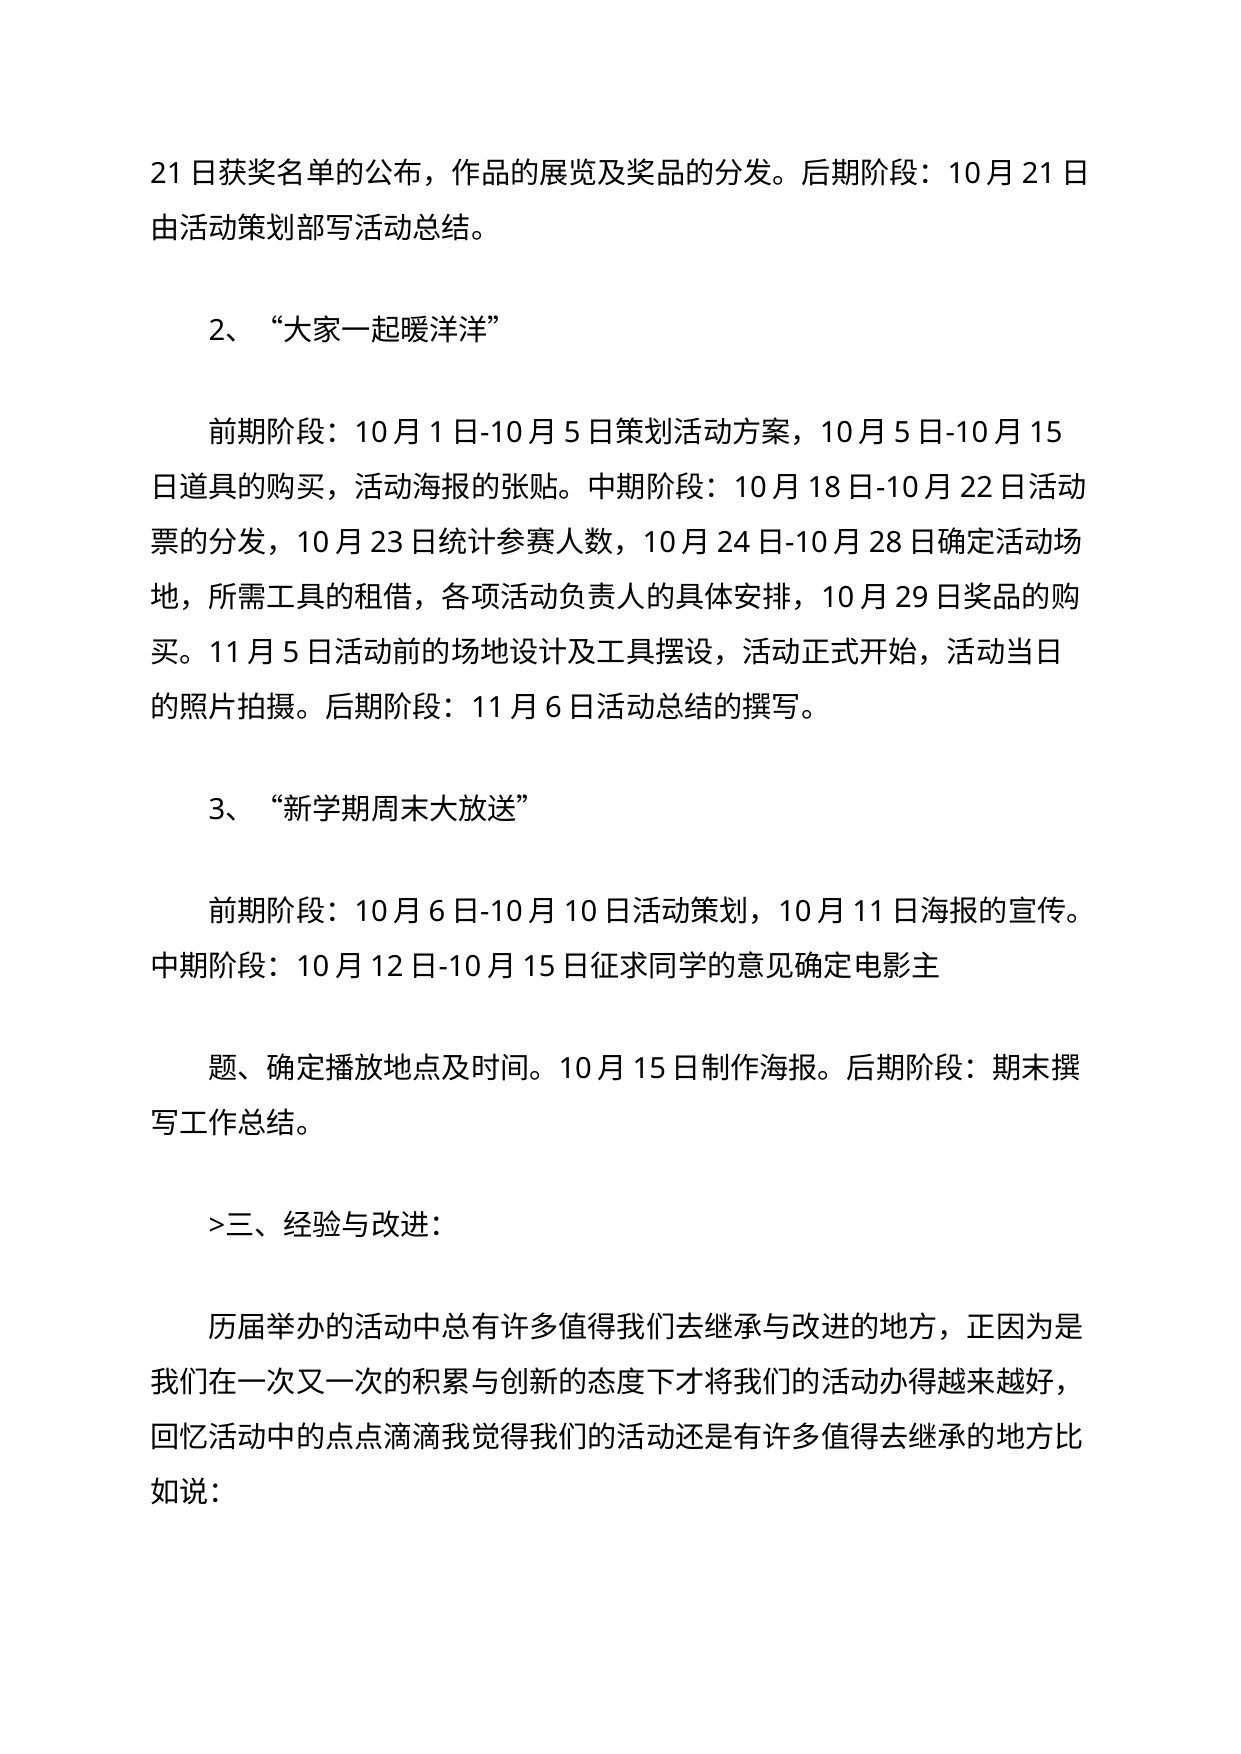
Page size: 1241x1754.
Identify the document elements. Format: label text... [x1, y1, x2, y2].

text 前期阶段：10月6日-10月10日活动策划，10月11日海报的宣传。中期阶段：10月12日-10月15日征求同学的意见确定电影主 [150, 888, 1090, 985]
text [150, 150, 1090, 247]
text 前期阶段：10月1日-10月5日策划活动方案，10月5日-10月15日道具的购买，活动海报的张贴。中期阶段：10月18日-10月22日活动票的分发，10月23日统计参赛人数，10月24日-10月28日确定活动场地，所需工具的租借，各项活动负责人的具体安排，10月29日奖品的购买。11月5日活动前的场地设计及工具摆设，活动正式开始，活动当日的照片拍摄。后期阶段：11月6日活动总结的撰写。 [150, 409, 1090, 726]
text 3、“新学期周末大放送” [150, 786, 1090, 828]
text 2、“大家一起暖洋洋” [150, 307, 1090, 349]
text 历届举办的活动中总有许多值得我们去继承与改进的地方，正因为是我们在一次又一次的积累与创新的态度下才将我们的活动办得越来越好，回忆活动中的点点滴滴我觉得我们的活动还是有许多值得去继承的地方比如说： [150, 1303, 1090, 1510]
text >三、经验与改进： [150, 1201, 1090, 1244]
text 题、确定播放地点及时间。10月15日制作海报。后期阶段：期末撰写工作总结。 [150, 1045, 1090, 1142]
